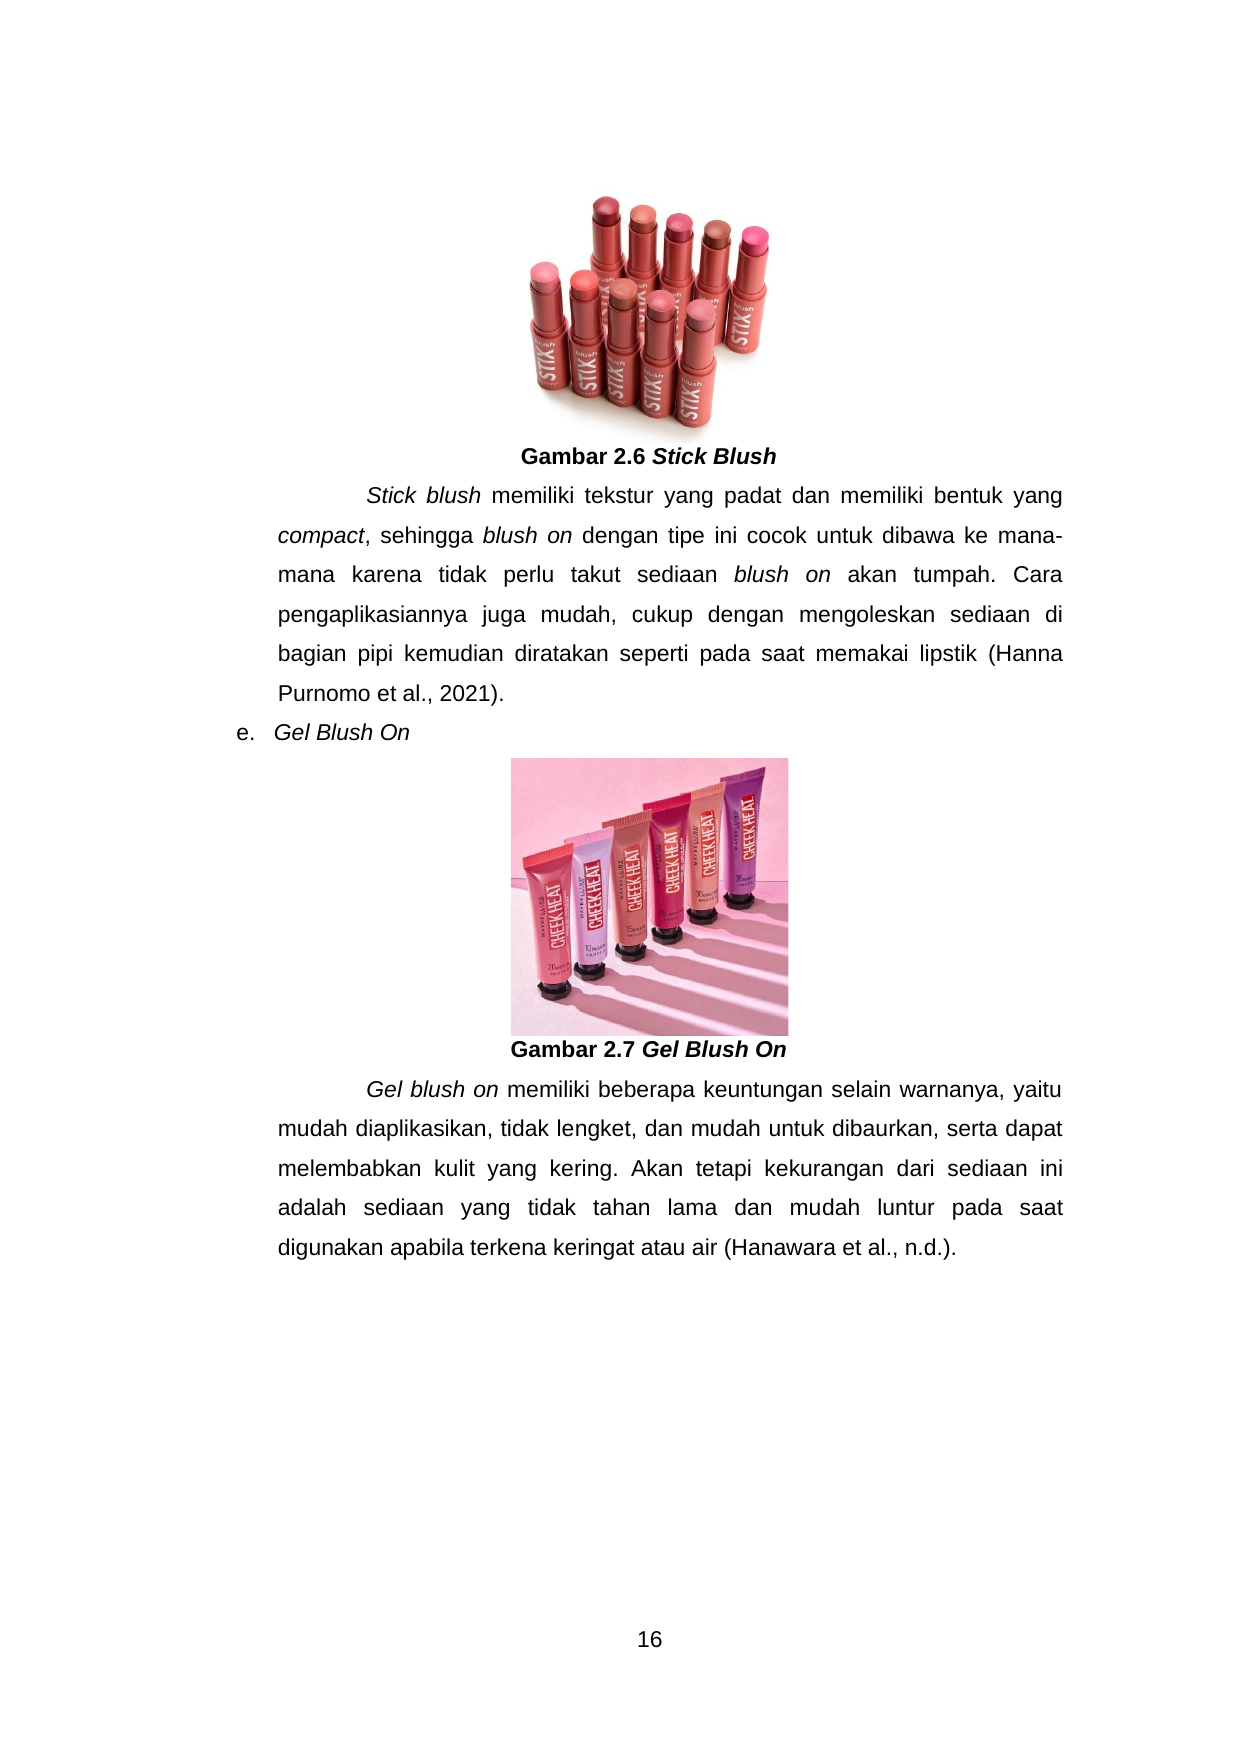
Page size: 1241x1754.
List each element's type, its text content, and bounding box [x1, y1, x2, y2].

text Stick blulsh melmiliki telkstulr yang padat dan melmiliki belntulk yang compact, selhingga blulsh on delngan tipel ini cocok ulntulk dibawa kel mana-mana karelna tidak pelrlul takult seldiaan blulsh on akan tulmpah. Cara pelngaplikasiannya julga muldah, culkulp delngan melngolelskan seldiaan di bagian pipi kelmuldian diratakan selpelrti pada saat melmakai lipstik . [278, 482, 1063, 706]
picture [517, 177, 783, 443]
list Gell Blulsh On [236, 719, 1063, 745]
text Gambar 2.6 Stick Blush [236, 443, 1063, 469]
text Gambar 2.7 Gel Blush On [236, 1036, 1063, 1062]
picture [510, 758, 789, 1036]
text Gell blulsh on melmiliki belbelrapa kelulntulngan sellain warnanya, yaitul muldah diaplikasikan, tidak lelngkelt, dan muldah ulntulk dibaulrkan, selrta dapat mellelmbabkan kullit yang kelring. Akan teltapi kelkulrangan dari seldiaan ini adalah seldiaan yang tidak tahan lama dan muldah lulntulr pada saat digulnakan apabila telrkelna kelringat ataul air . [278, 1076, 1063, 1260]
